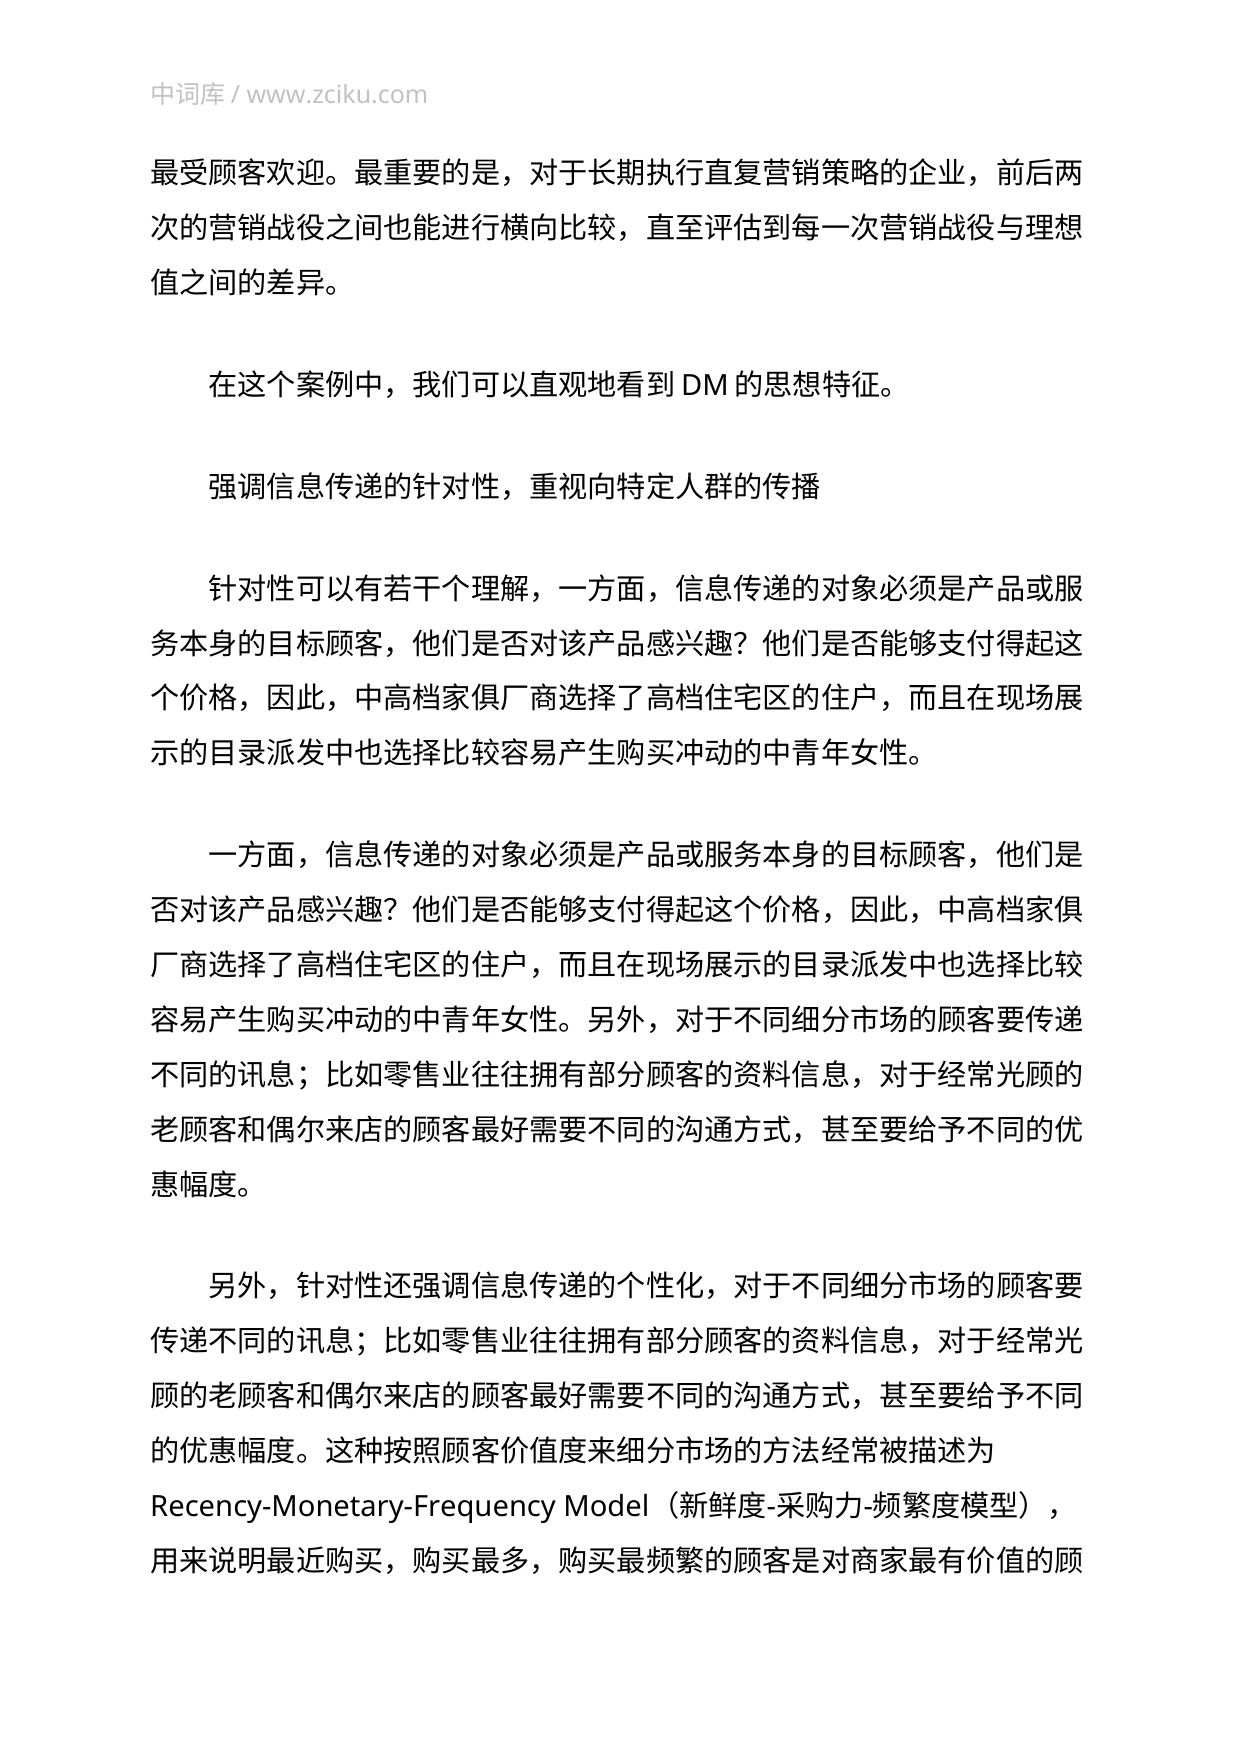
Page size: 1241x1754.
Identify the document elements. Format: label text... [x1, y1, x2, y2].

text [150, 1263, 1090, 1580]
text 一方面，信息传递的对象必须是产品或服务本身的目标顾客，他们是否对该产品感兴趣？他们是否能够支付得起这个价格，因此，中高档家俱厂商选择了高档住宅区的住户，而且在现场展示的目录派发中也选择比较容易产生购买冲动的中青年女性。另外，对于不同细分市场的顾客要传递不同的讯息；比如零售业往往拥有部分顾客的资料信息，对于经常光顾的老顾客和偶尔来店的顾客最好需要不同的沟通方式，甚至要给予不同的优惠幅度。 [150, 832, 1090, 1203]
text 在这个案例中，我们可以直观地看到DM的思想特征。 [150, 362, 1090, 404]
text 针对性可以有若干个理解，一方面，信息传递的对象必须是产品或服务本身的目标顾客，他们是否对该产品感兴趣？他们是否能够支付得起这个价格，因此，中高档家俱厂商选择了高档住宅区的住户，而且在现场展示的目录派发中也选择比较容易产生购买冲动的中青年女性。 [150, 565, 1090, 772]
text 强调信息传递的针对性，重视向特定人群的传播 [150, 463, 1090, 506]
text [150, 150, 1090, 302]
